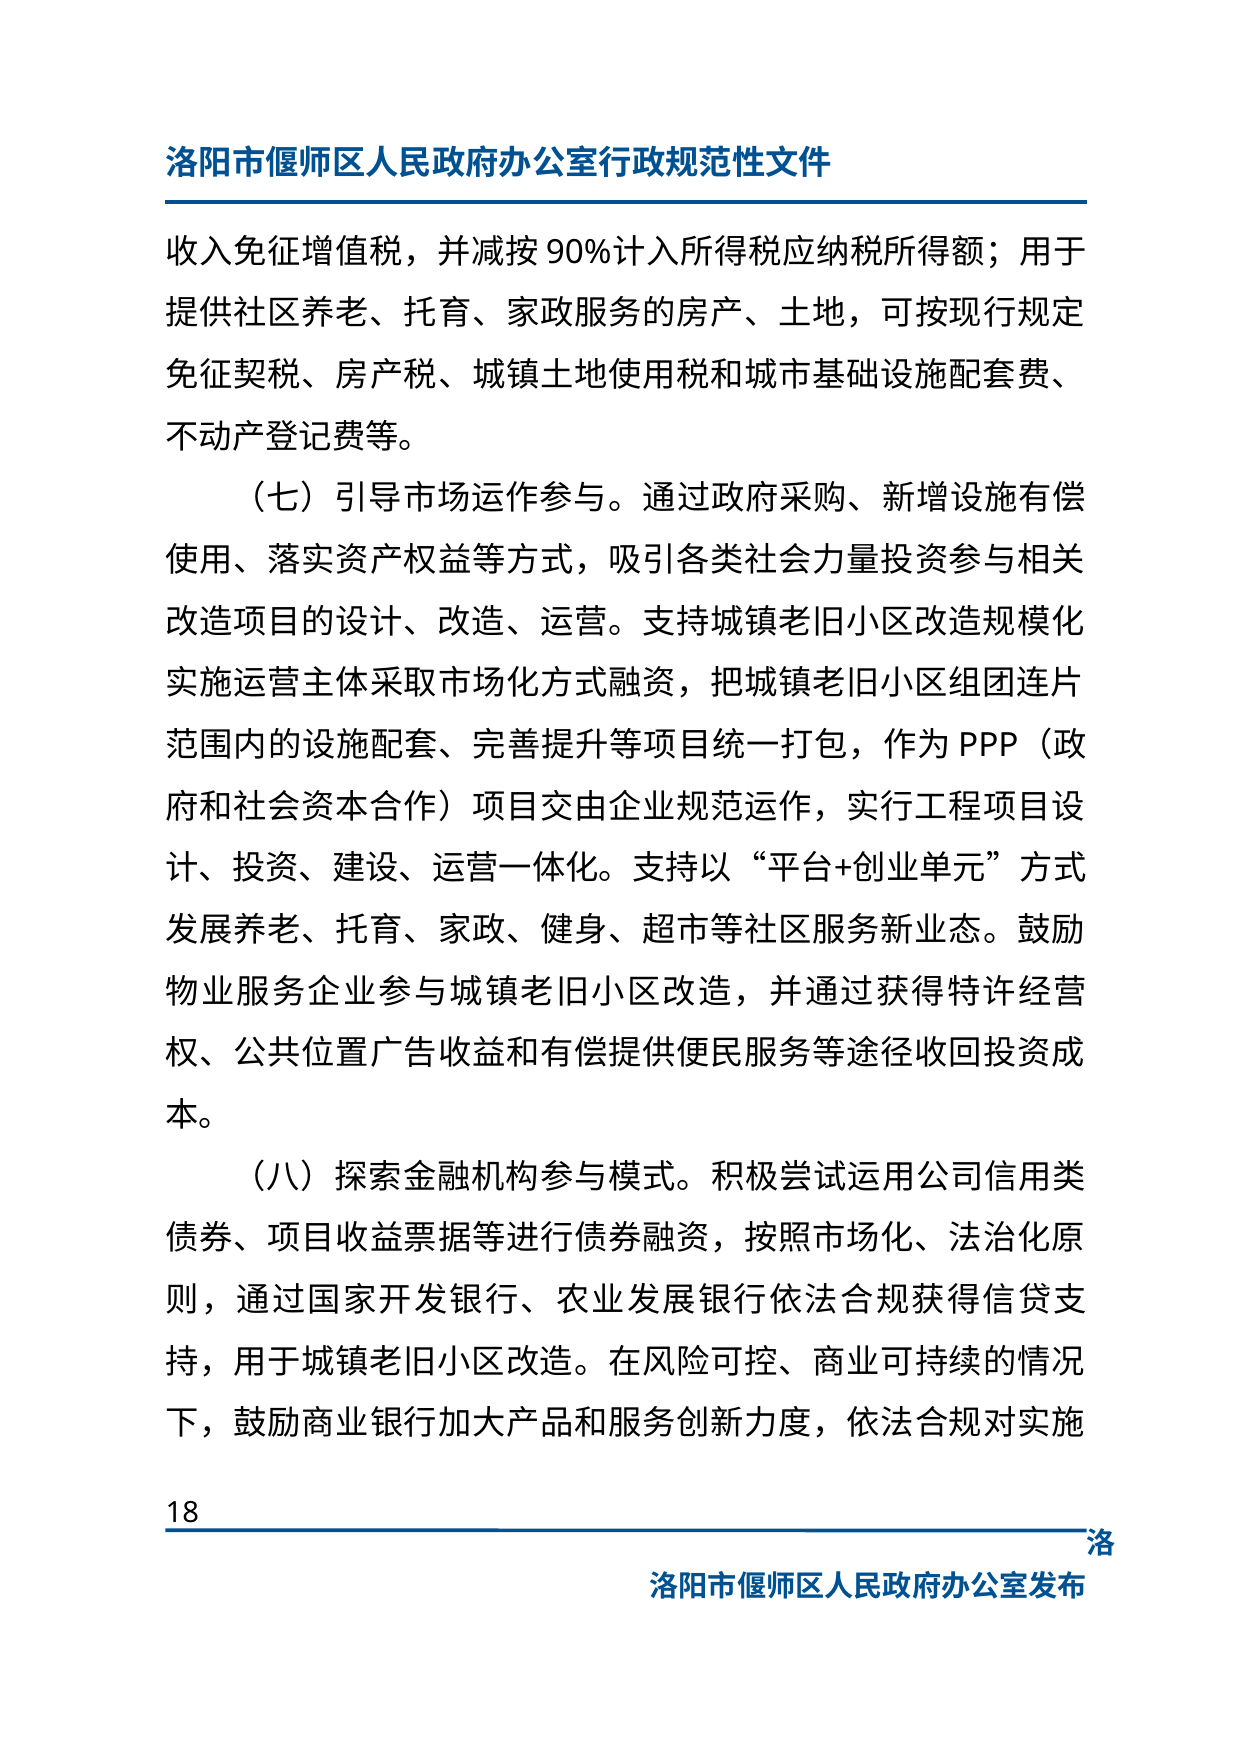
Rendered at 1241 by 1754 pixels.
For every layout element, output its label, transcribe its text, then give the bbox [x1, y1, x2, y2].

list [165, 214, 1087, 461]
list （七）引导市场运作参与。通过政府采购、新增设施有偿使用、落实资产权益等方式，吸引各类社会力量投资参与相关改造项目的设计、改造、运营。支持城镇老旧小区改造规模化实施运营主体采取市场化方式融资，把城镇老旧小区组团连片范围内的设施配套、完善提升等项目统一打包，作为PPP（政府和社会资本合作）项目交由企业规范运作，实行工程项目设计、投资、建设、运营一体化。支持以“平台+创业单元”方式发展养老、托育、家政、健身、超市等社区服务新业态。鼓励物业服务企业参与城镇老旧小区改造，并通过获得特许经营权、公共位置广告收益和有偿提供便民服务等途径收回投资成本。 [165, 461, 1087, 1139]
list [165, 1139, 1087, 1447]
